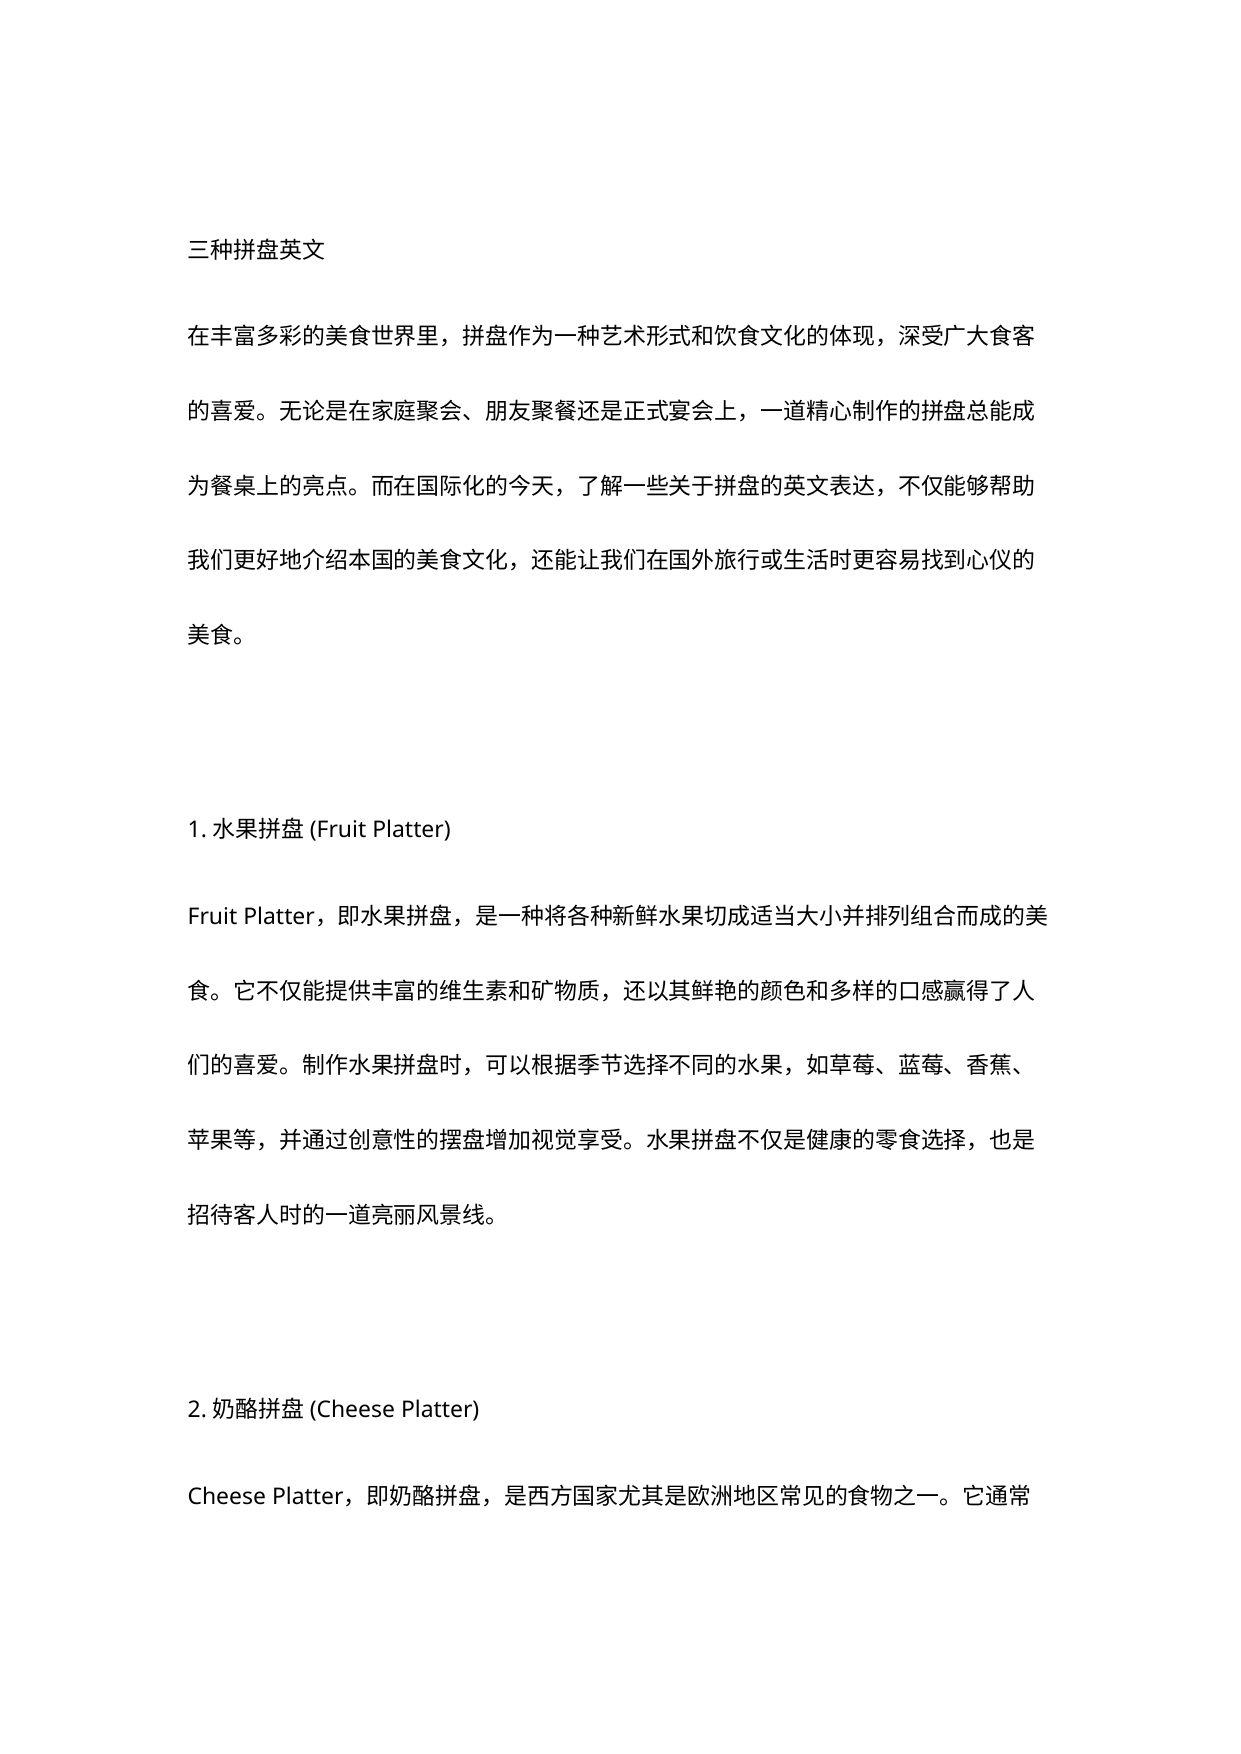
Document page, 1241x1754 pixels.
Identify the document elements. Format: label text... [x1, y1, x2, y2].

text 三种拼盘英文 [187, 216, 1053, 281]
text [187, 1462, 1053, 1527]
text 1. 水果拼盘 (Fruit Platter) [187, 795, 1053, 860]
text Fruit Platter，即水果拼盘，是一种将各种新鲜水果切成适当大小并排列组合而成的美食。它不仅能提供丰富的维生素和矿物质，还以其鲜艳的颜色和多样的口感赢得了人们的喜爱。制作水果拼盘时，可以根据季节选择不同的水果，如草莓、蓝莓、香蕉、苹果等，并通过创意性的摆盘增加视觉享受。水果拼盘不仅是健康的零食选择，也是招待客人时的一道亮丽风景线。 [187, 882, 1053, 1246]
text 在丰富多彩的美食世界里，拼盘作为一种艺术形式和饮食文化的体现，深受广大食客的喜爱。无论是在家庭聚会、朋友聚餐还是正式宴会上，一道精心制作的拼盘总能成为餐桌上的亮点。而在国际化的今天，了解一些关于拼盘的英文表达，不仅能够帮助我们更好地介绍本国的美食文化，还能让我们在国外旅行或生活时更容易找到心仪的美食。 [187, 302, 1053, 666]
text 2. 奶酪拼盘 (Cheese Platter) [187, 1375, 1053, 1440]
